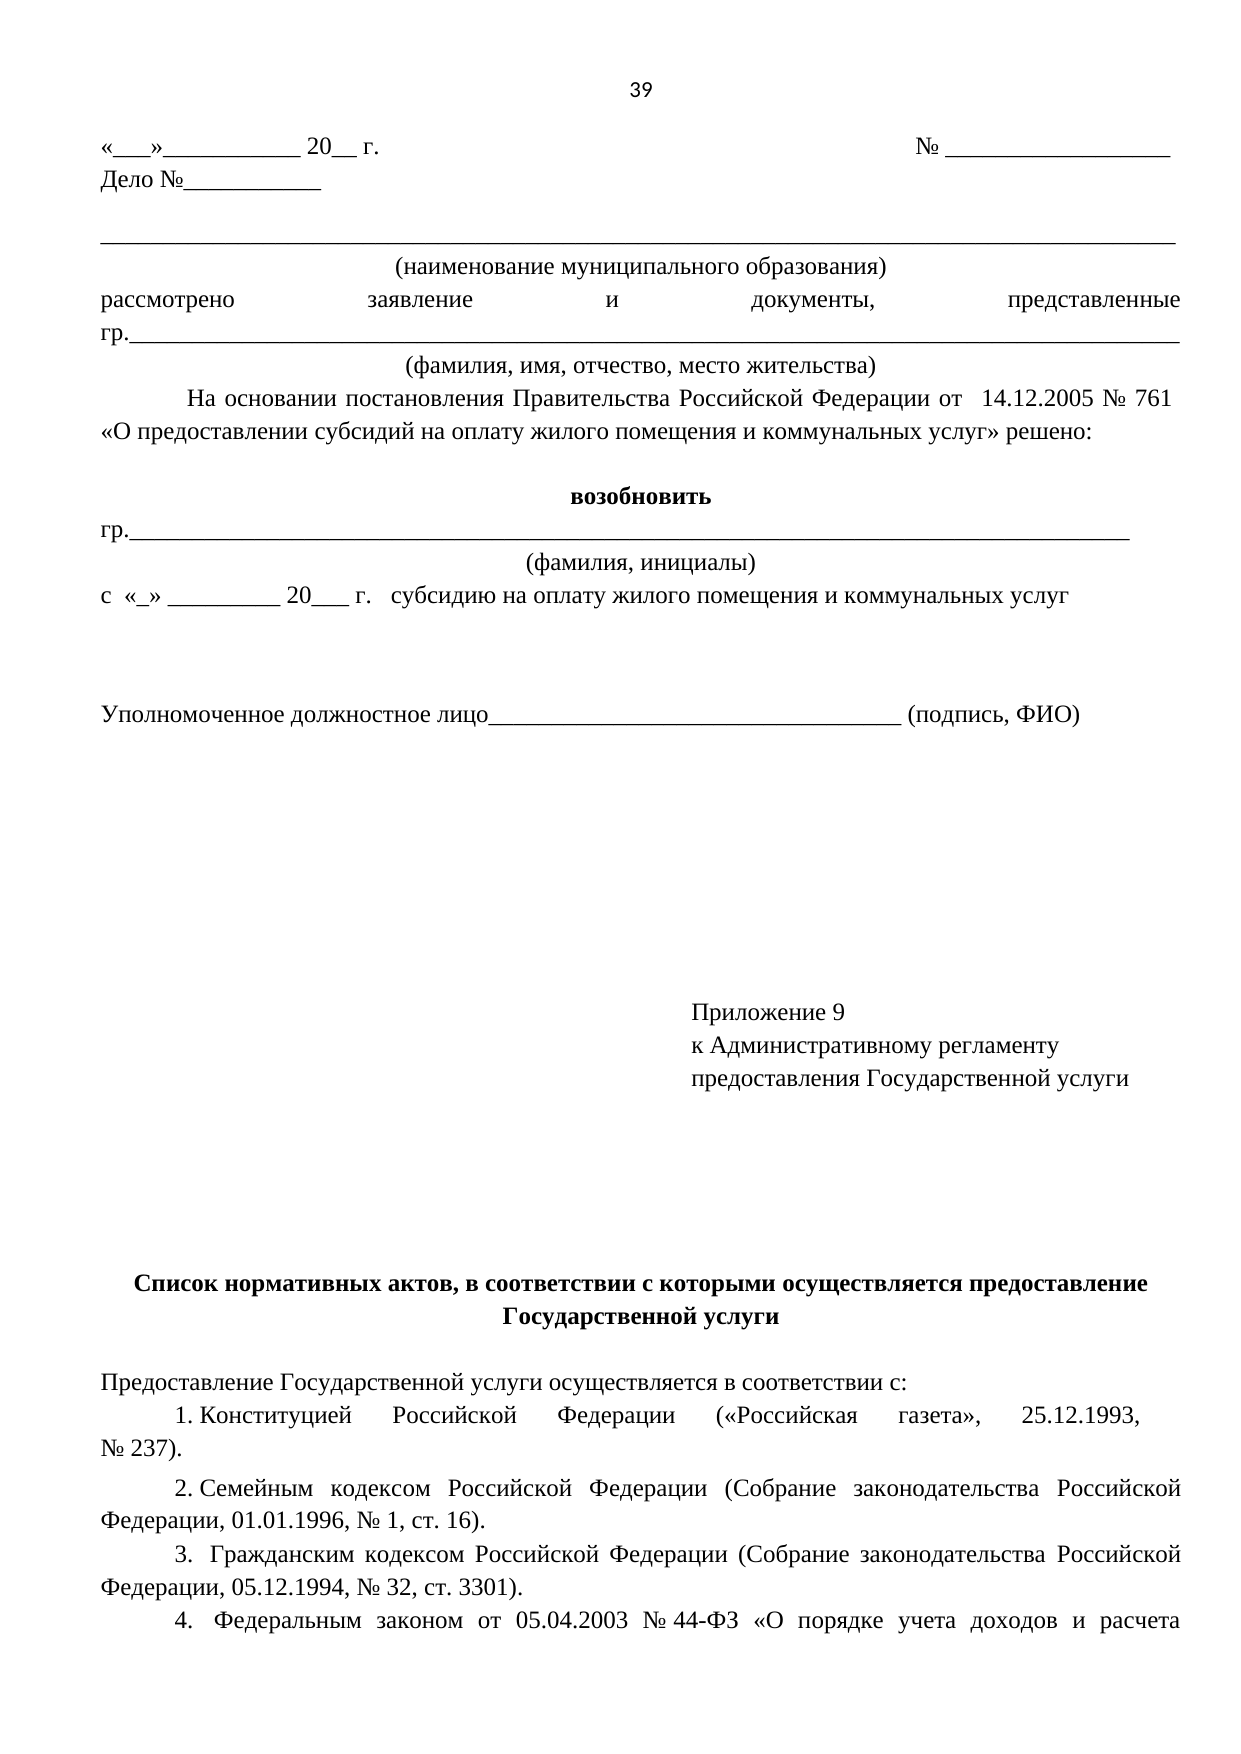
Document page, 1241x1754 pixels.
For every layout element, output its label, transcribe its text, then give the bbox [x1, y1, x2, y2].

text с «_» _________ 20___ г. субсидию на оплату жилого помещения и коммунальных услуг [100, 580, 1181, 609]
text (фамилия, инициалы) [100, 547, 1181, 576]
text Приложение 9 [691, 997, 1181, 1025]
list Гражданским кодексом Российской Федерации (Собрание законодательства Российской Федерации, 05.12.1994, № 32, ст. 3301). [100, 1539, 1181, 1600]
text рассмотрено заявление и документы, представленные гр.____________________________________________________________________________________ [100, 284, 1181, 346]
text возобновить [100, 481, 1181, 510]
text (наименование муниципального образования) [100, 251, 1181, 280]
text Список нормативных актов, в соответствии с которыми осуществляется предоставление Государственной услуги [100, 1268, 1181, 1330]
text Уполномоченное должностное лицо_________________________________ (подпись, ФИО) [100, 699, 1181, 728]
text На основании постановления Правительства Российской Федерации от 14.12.2005 № 761 «О предоставлении субсидий на оплату жилого помещения и коммунальных услуг» решено: [100, 383, 1181, 445]
text гр.________________________________________________________________________________ [100, 514, 1181, 543]
text Дело №___________ [100, 164, 1181, 193]
text ______________________________________________________________________________________ [100, 218, 1181, 247]
text к Административному регламенту предоставления Государственной услуги [691, 1030, 1181, 1091]
text Предоставление Государственной услуги осуществляется в соответствии с: [100, 1367, 1181, 1396]
text «___»___________ 20__ г. № __________________ [100, 131, 1181, 160]
list Семейным кодексом Российской Федерации (Собрание законодательства Российской Федерации, 01.01.1996, № 1, ст. 16). [100, 1473, 1181, 1534]
list Конституцией Российской Федерации («Российская газета», 25.12.1993, № 237). [100, 1400, 1181, 1462]
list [100, 1605, 1181, 1633]
text (фамилия, имя, отчество, место жительства) [100, 350, 1181, 379]
